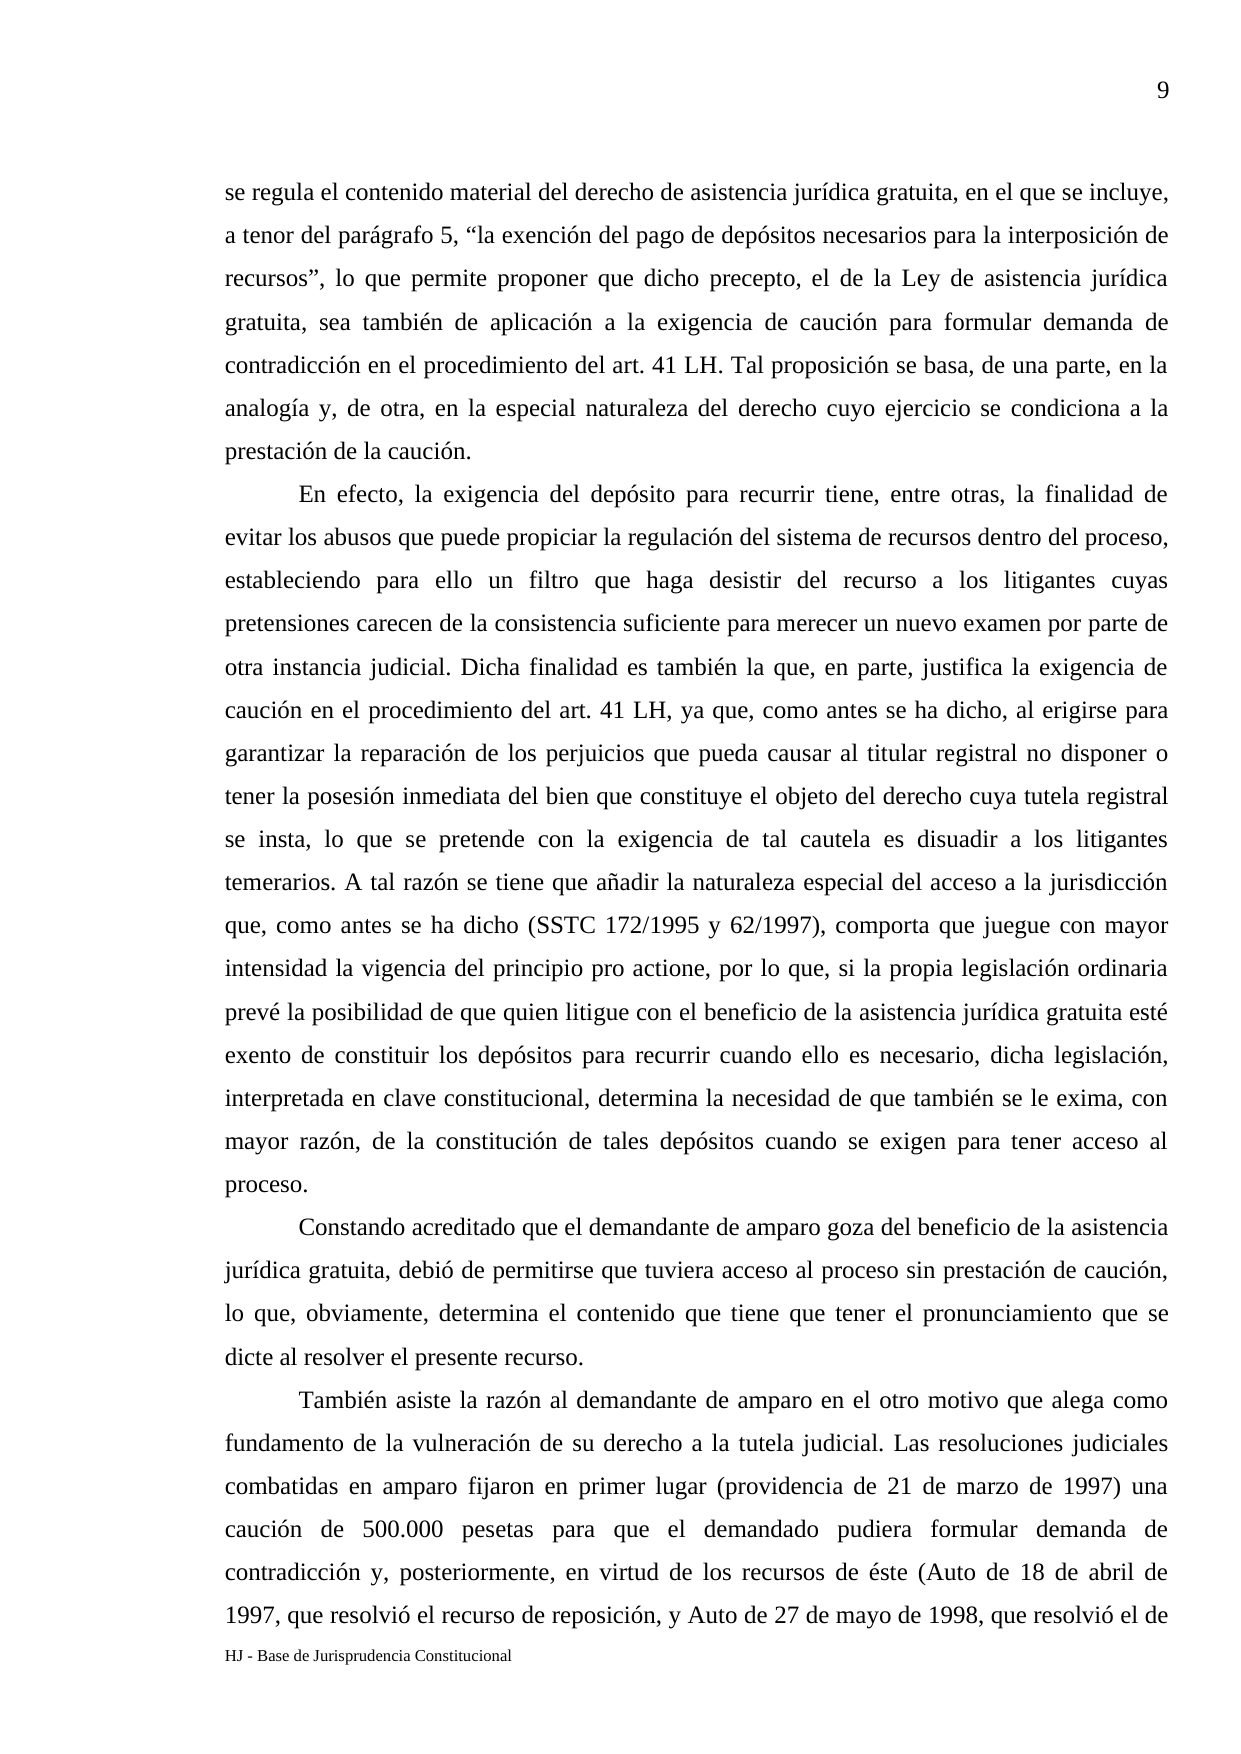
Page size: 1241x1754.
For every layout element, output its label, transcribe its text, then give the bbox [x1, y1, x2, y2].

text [224, 1385, 1169, 1629]
text Constando acreditado que el demandante de amparo goza del beneficio de la asistencia jurídica gratuita, debió de permitirse que tuviera acceso al proceso sin prestación de caución, lo que, obviamente, determina el contenido que tiene que tener el pronunciamiento que se dicte al resolver el presente recurso. [224, 1212, 1169, 1370]
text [224, 177, 1169, 465]
text En efecto, la exigencia del depósito para recurrir tiene, entre otras, la finalidad de evitar los abusos que puede propiciar la regulación del sistema de recursos dentro del proceso, estableciendo para ello un filtro que haga desistir del recurso a los litigantes cuyas pretensiones carecen de la consistencia suficiente para merecer un nuevo examen por parte de otra instancia judicial. Dicha finalidad es también la que, en parte, justifica la exigencia de caución en el procedimiento del art. 41 LH, ya que, como antes se ha dicho, al erigirse para garantizar la reparación de los perjuicios que pueda causar al titular registral no disponer o tener la posesión inmediata del bien que constituye el objeto del derecho cuya tutela registral se insta, lo que se pretende con la exigencia de tal cautela es disuadir a los litigantes temerarios. A tal razón se tiene que añadir la naturaleza especial del acceso a la jurisdicción que, como antes se ha dicho (SSTC 172/1995 y 62/1997), comporta que juegue con mayor intensidad la vigencia del principio pro actione, por lo que, si la propia legislación ordinaria prevé la posibilidad de que quien litigue con el beneficio de la asistencia jurídica gratuita esté exento de constituir los depósitos para recurrir cuando ello es necesario, dicha legislación, interpretada en clave constitucional, determina la necesidad de que también se le exima, con mayor razón, de la constitución de tales depósitos cuando se exigen para tener acceso al proceso. [224, 479, 1169, 1198]
